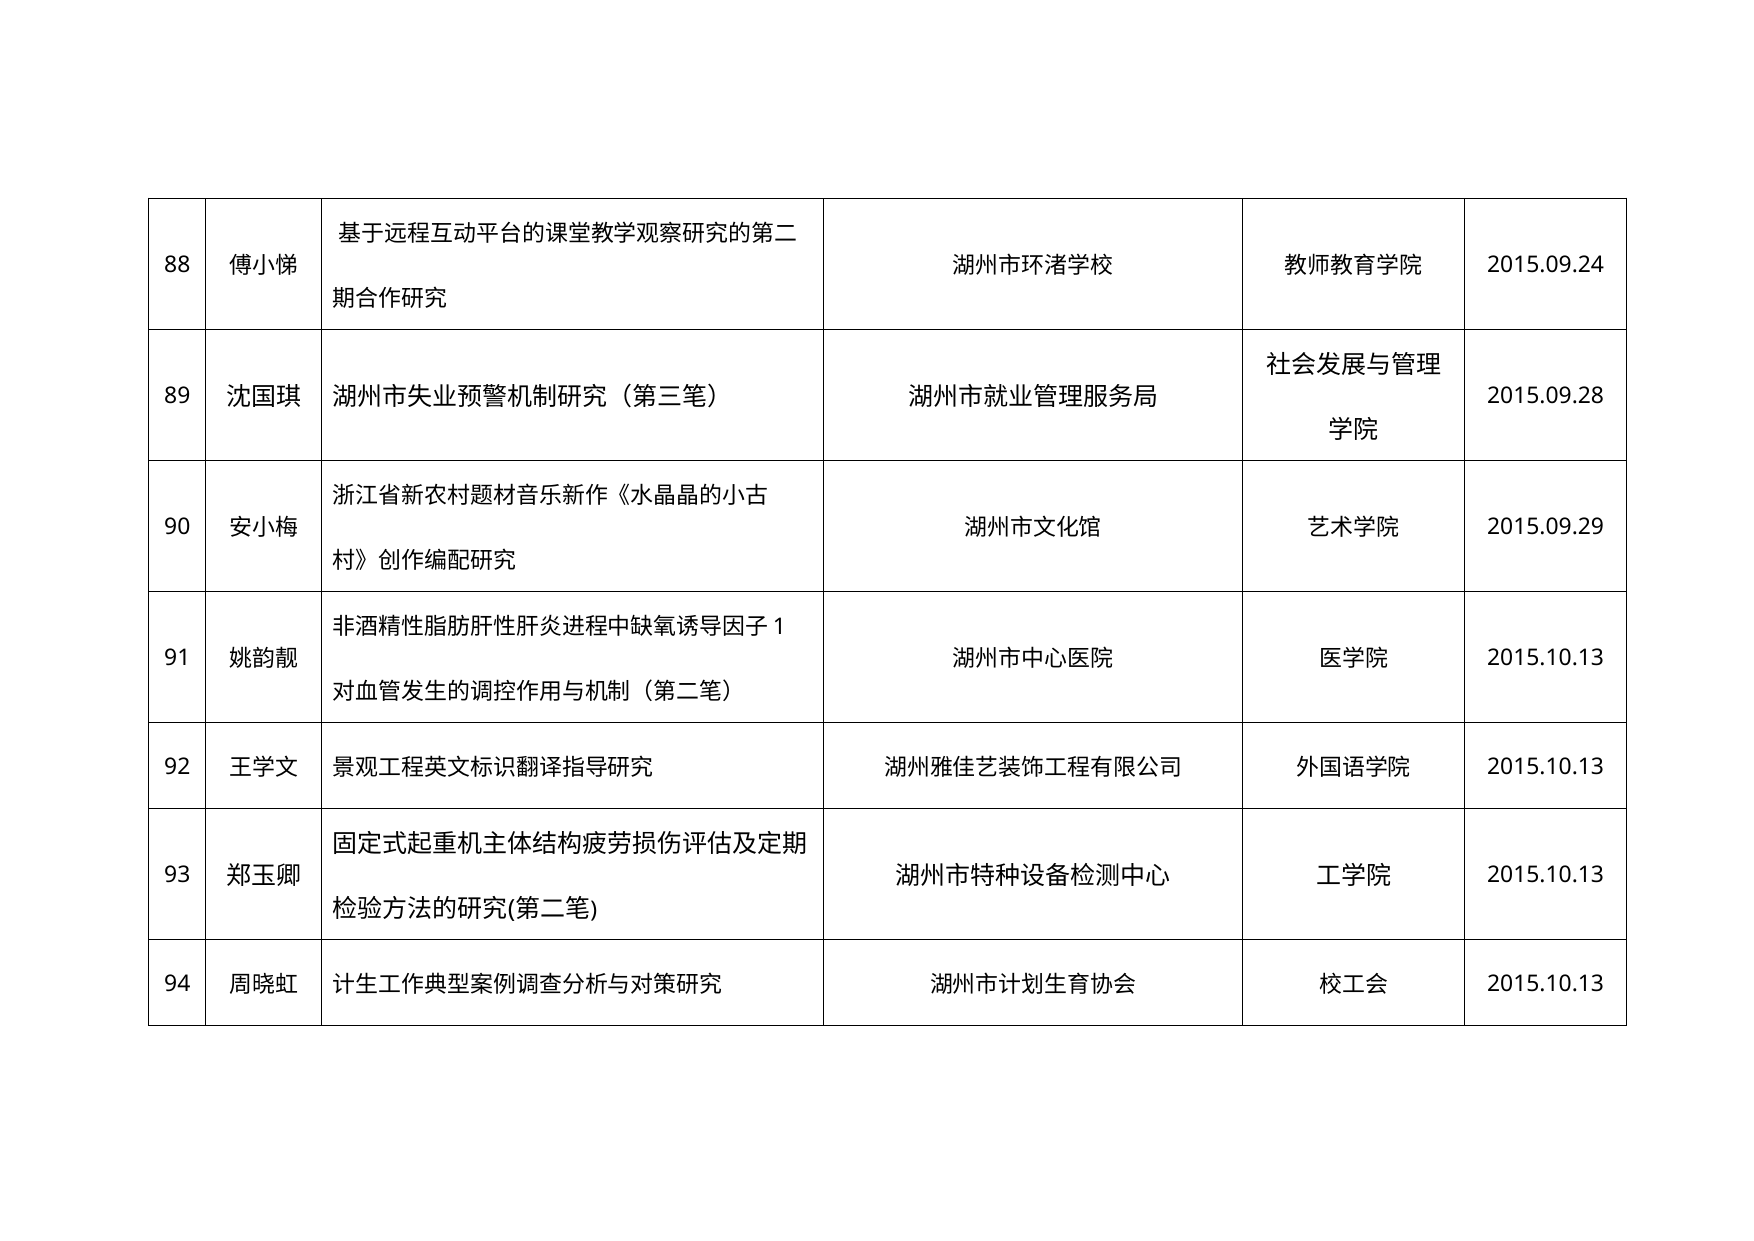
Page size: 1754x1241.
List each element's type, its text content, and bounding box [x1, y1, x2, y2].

table_cell 湖州市环渚学校 [824, 199, 1242, 329]
table_cell 2015.10.13 [1465, 592, 1626, 722]
table_cell 91 [149, 592, 205, 722]
table_cell 社会发展与管理学院 [1243, 330, 1464, 460]
table_cell 94 [149, 940, 205, 1025]
table_cell 医学院 [1243, 592, 1464, 722]
table_cell 2015.10.13 [1465, 723, 1626, 808]
table_cell 艺术学院 [1243, 461, 1464, 591]
table_cell 88 [149, 199, 205, 329]
table_cell 湖州市文化馆 [824, 461, 1242, 591]
table_cell 工学院 [1243, 809, 1464, 939]
table_cell 外国语学院 [1243, 723, 1464, 808]
table_cell 姚韵靓 [206, 592, 321, 722]
table_cell 郑玉卿 [206, 809, 321, 939]
table_cell 2015.10.13 [1465, 940, 1626, 1025]
table_cell 2015.09.24 [1465, 199, 1626, 329]
table_cell 湖州市就业管理服务局 [824, 330, 1242, 460]
table_cell 2015.09.29 [1465, 461, 1626, 591]
table_cell 浙江省新农村题材音乐新作《水晶晶的小古村》创作编配研究 [322, 461, 823, 591]
table_cell 2015.09.28 [1465, 330, 1626, 460]
table_cell 湖州市计划生育协会 [824, 940, 1242, 1025]
table_cell 湖州市失业预警机制研究（第三笔） [322, 330, 823, 460]
table_cell 校工会 [1243, 940, 1464, 1025]
table_cell 王学文 [206, 723, 321, 808]
table_cell 湖州市中心医院 [824, 592, 1242, 722]
table_cell 安小梅 [206, 461, 321, 591]
table_cell 景观工程英文标识翻译指导研究 [322, 723, 823, 808]
table_cell 湖州雅佳艺装饰工程有限公司 [824, 723, 1242, 808]
table_cell 沈国琪 [206, 330, 321, 460]
table_cell 湖州市特种设备检测中心 [824, 809, 1242, 939]
table_cell 基于远程互动平台的课堂教学观察研究的第二期合作研究 [322, 199, 823, 329]
table_cell 92 [149, 723, 205, 808]
table_cell 非酒精性脂肪肝性肝炎进程中缺氧诱导因子1对血管发生的调控作用与机制（第二笔） [322, 592, 823, 722]
table_cell 计生工作典型案例调查分析与对策研究 [322, 940, 823, 1025]
table_cell 2015.10.13 [1465, 809, 1626, 939]
table_cell 90 [149, 461, 205, 591]
table_cell 教师教育学院 [1243, 199, 1464, 329]
table_cell 傅小悌 [206, 199, 321, 329]
table_cell 93 [149, 809, 205, 939]
table_cell 89 [149, 330, 205, 460]
table_cell 固定式起重机主体结构疲劳损伤评估及定期检验方法的研究(第二笔) [322, 809, 823, 939]
table_cell 周晓虹 [206, 940, 321, 1025]
